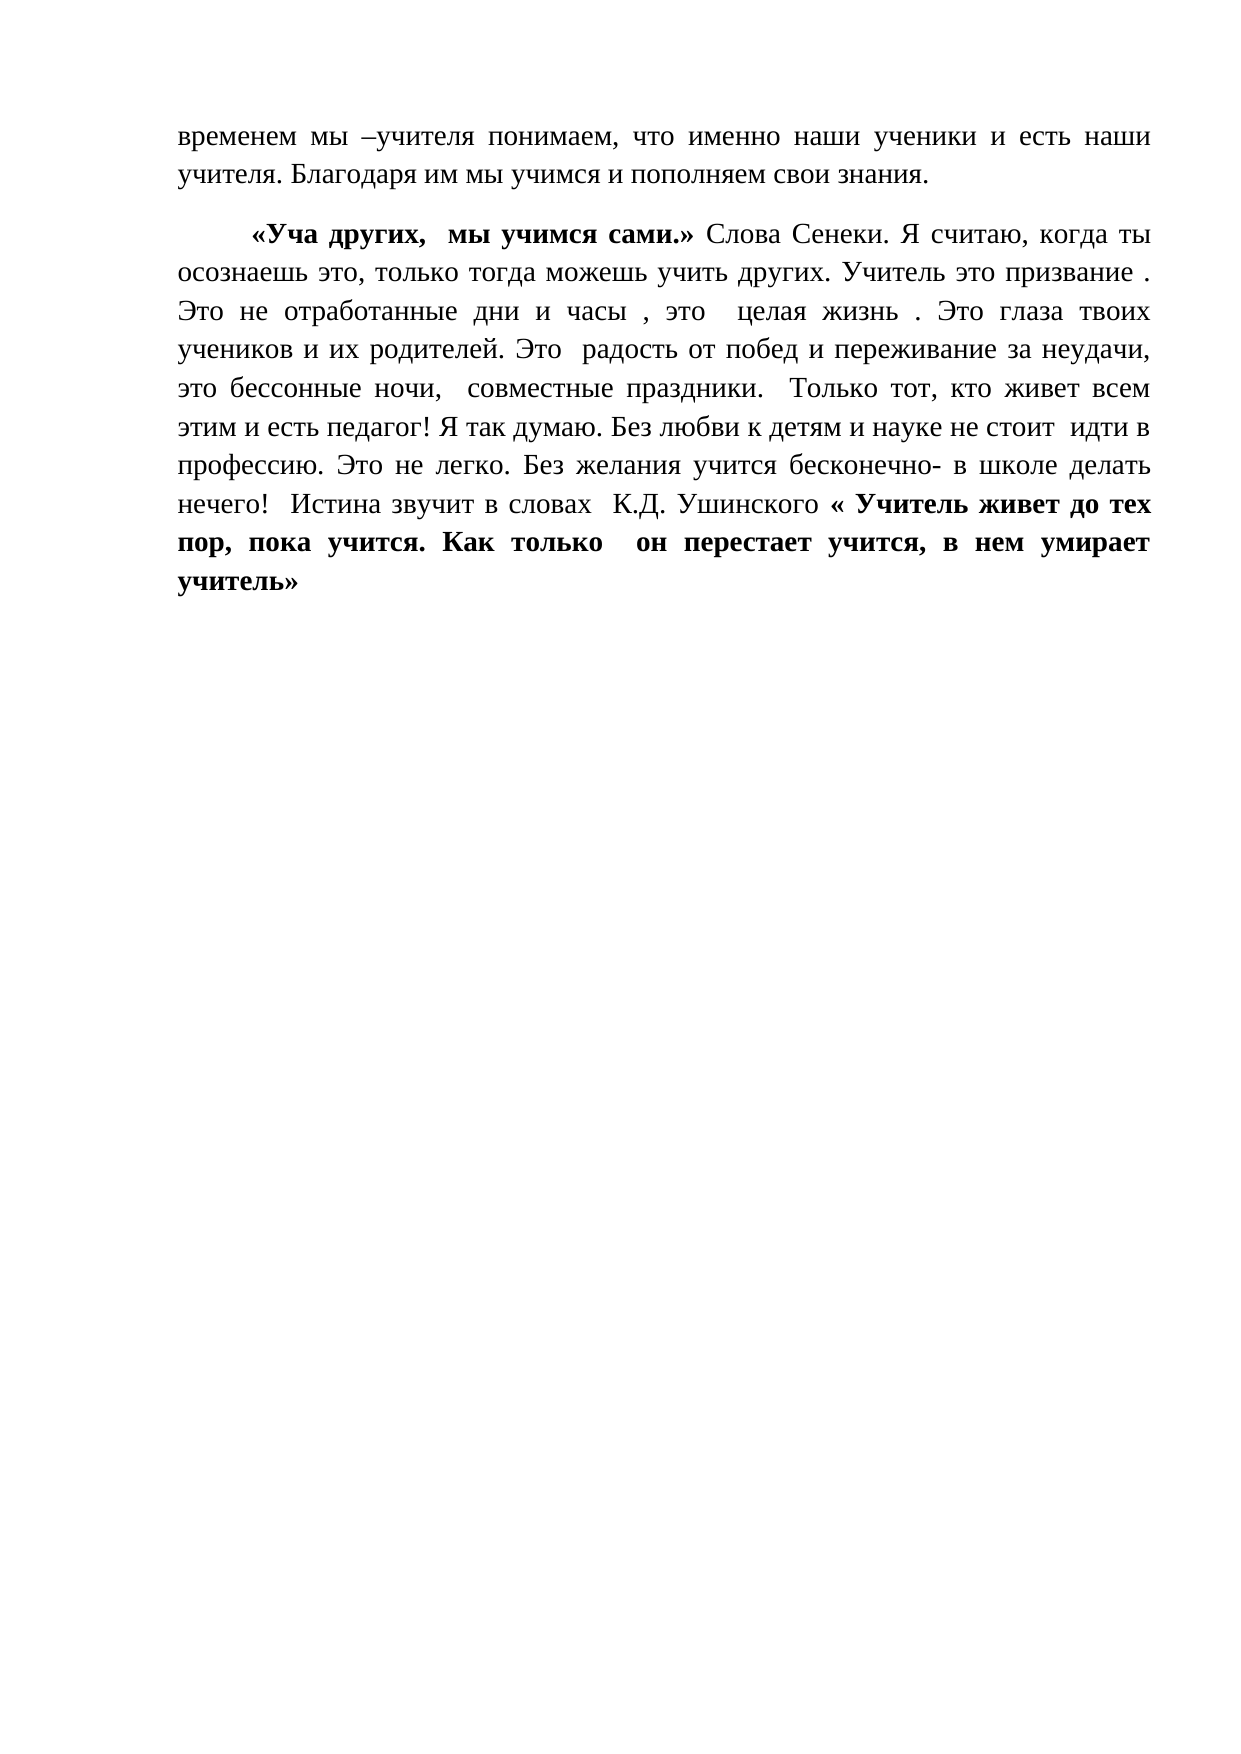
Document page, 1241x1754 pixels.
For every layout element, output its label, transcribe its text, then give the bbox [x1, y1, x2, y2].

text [177, 118, 1152, 190]
text «Уча других, мы учимся сами.» Слова Сенеки. Я считаю, когда ты осознаешь это, только тогда можешь учить других. Учитель это призвание . Это не отработанные дни и часы , это целая жизнь . Это глаза твоих учеников и их родителей. Это радость от побед и переживание за неудачи, это бессонные ночи, совместные праздники. Только тот, кто живет всем этим и есть педагог! Я так думаю. Без любви к детям и науке не стоит идти в профессию. Это не легко. Без желания учится бесконечно- в школе делать нечего! Истина звучит в словах К.Д. Ушинского « Учитель живет до тех пор, пока учится. Как только он перестает учится, в нем умирает учитель» [177, 216, 1152, 596]
